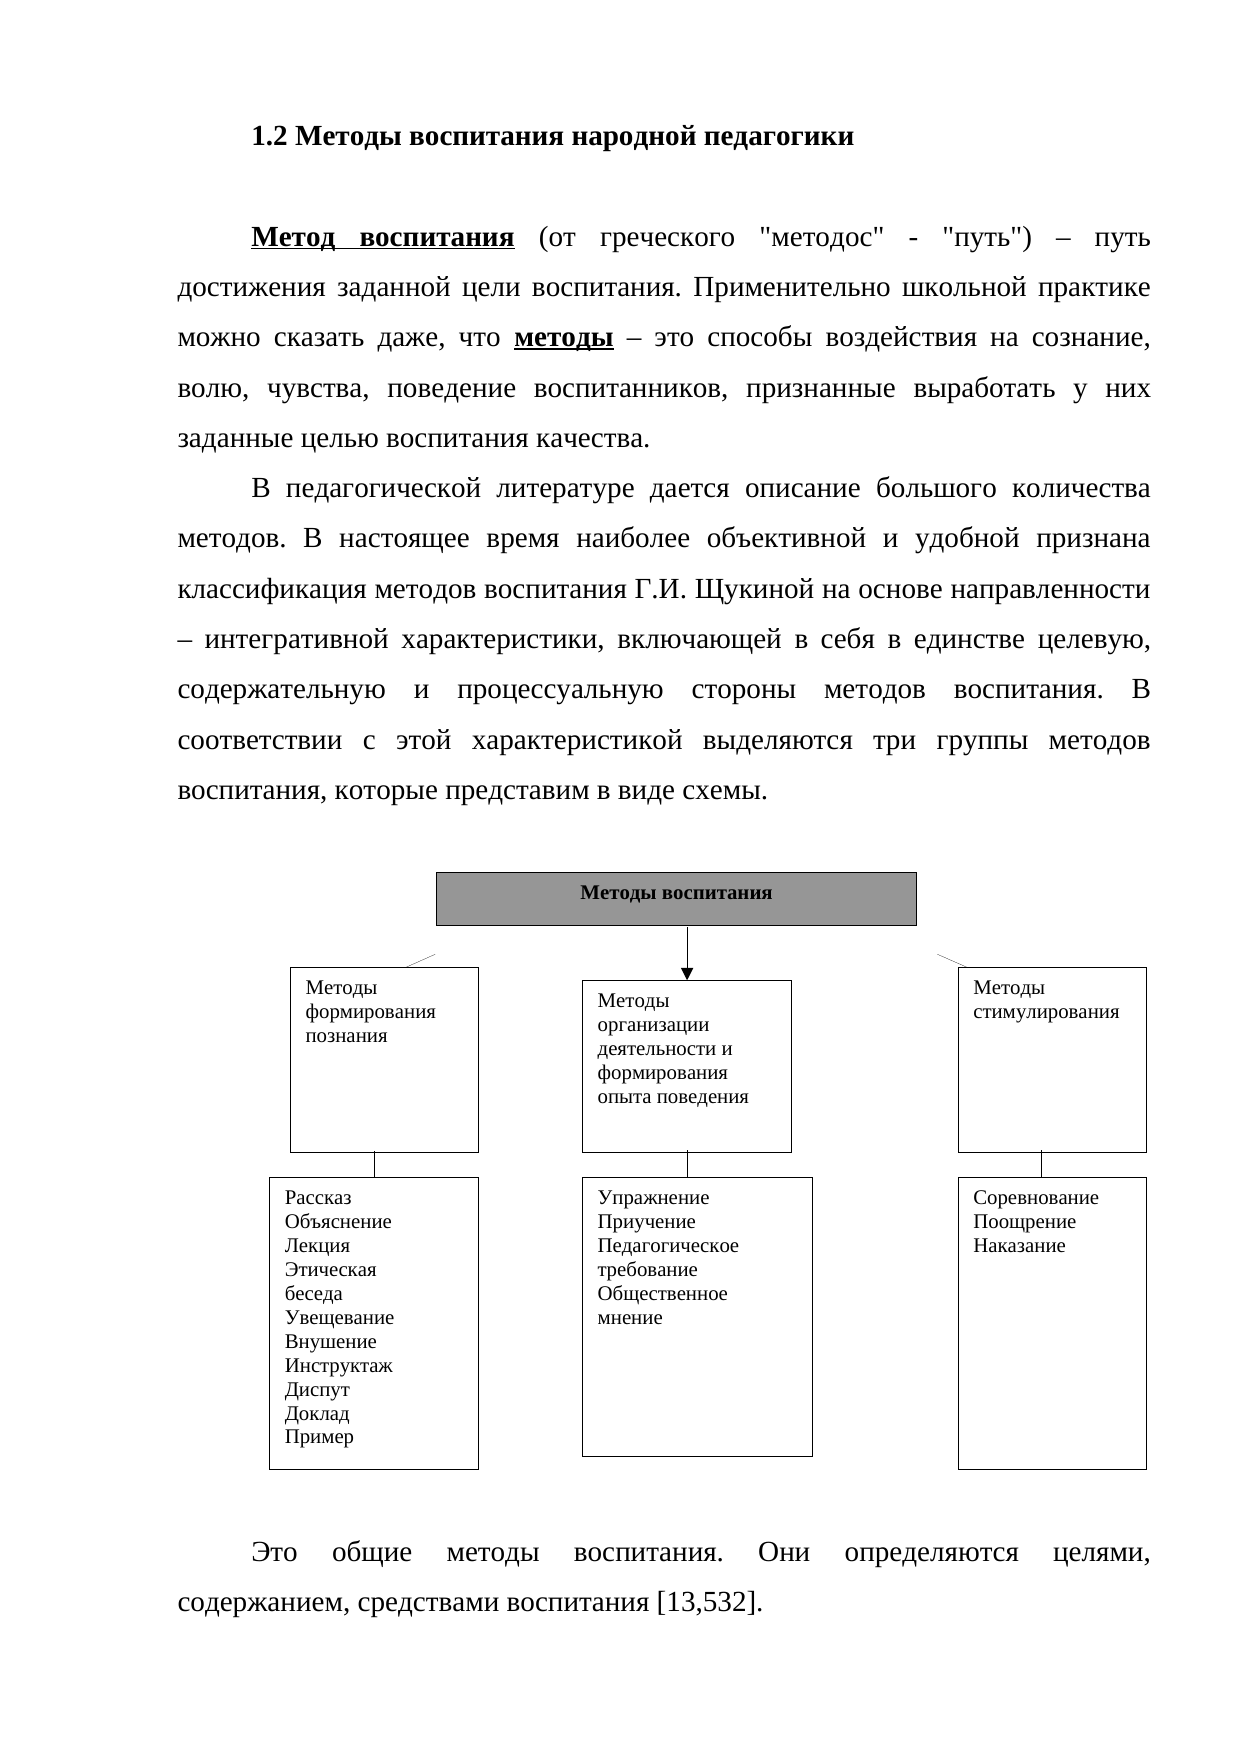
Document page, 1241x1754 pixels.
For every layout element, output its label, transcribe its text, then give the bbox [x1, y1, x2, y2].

text Это общие методы воспитания. Они определяются целями, содержанием, средствами воспитания [13,532]. [177, 1534, 1152, 1618]
text Метод воспитания (от греческого "методос" - "путь") – путь достижения заданной цели воспитания. Применительно школьной практике можно сказать даже, что методы – это способы воздействия на сознание, волю, чувства, поведение воспитанников, признанные выработать у них заданные целью воспитания качества. [177, 219, 1152, 453]
text 1.2 Методы воспитания народной педагогики [177, 118, 1152, 152]
text В педагогической литературе дается описание большого количества методов. В настоящее время наиболее объективной и удобной признана классификация методов воспитания Г.И. Щукиной на основе направленности – интегративной характеристики, включающей в себя в единстве целевую, содержательную и процессуальную стороны методов воспитания. В соответствии с этой характеристикой выделяются три группы методов воспитания, которые представим в виде схемы. [177, 470, 1152, 806]
